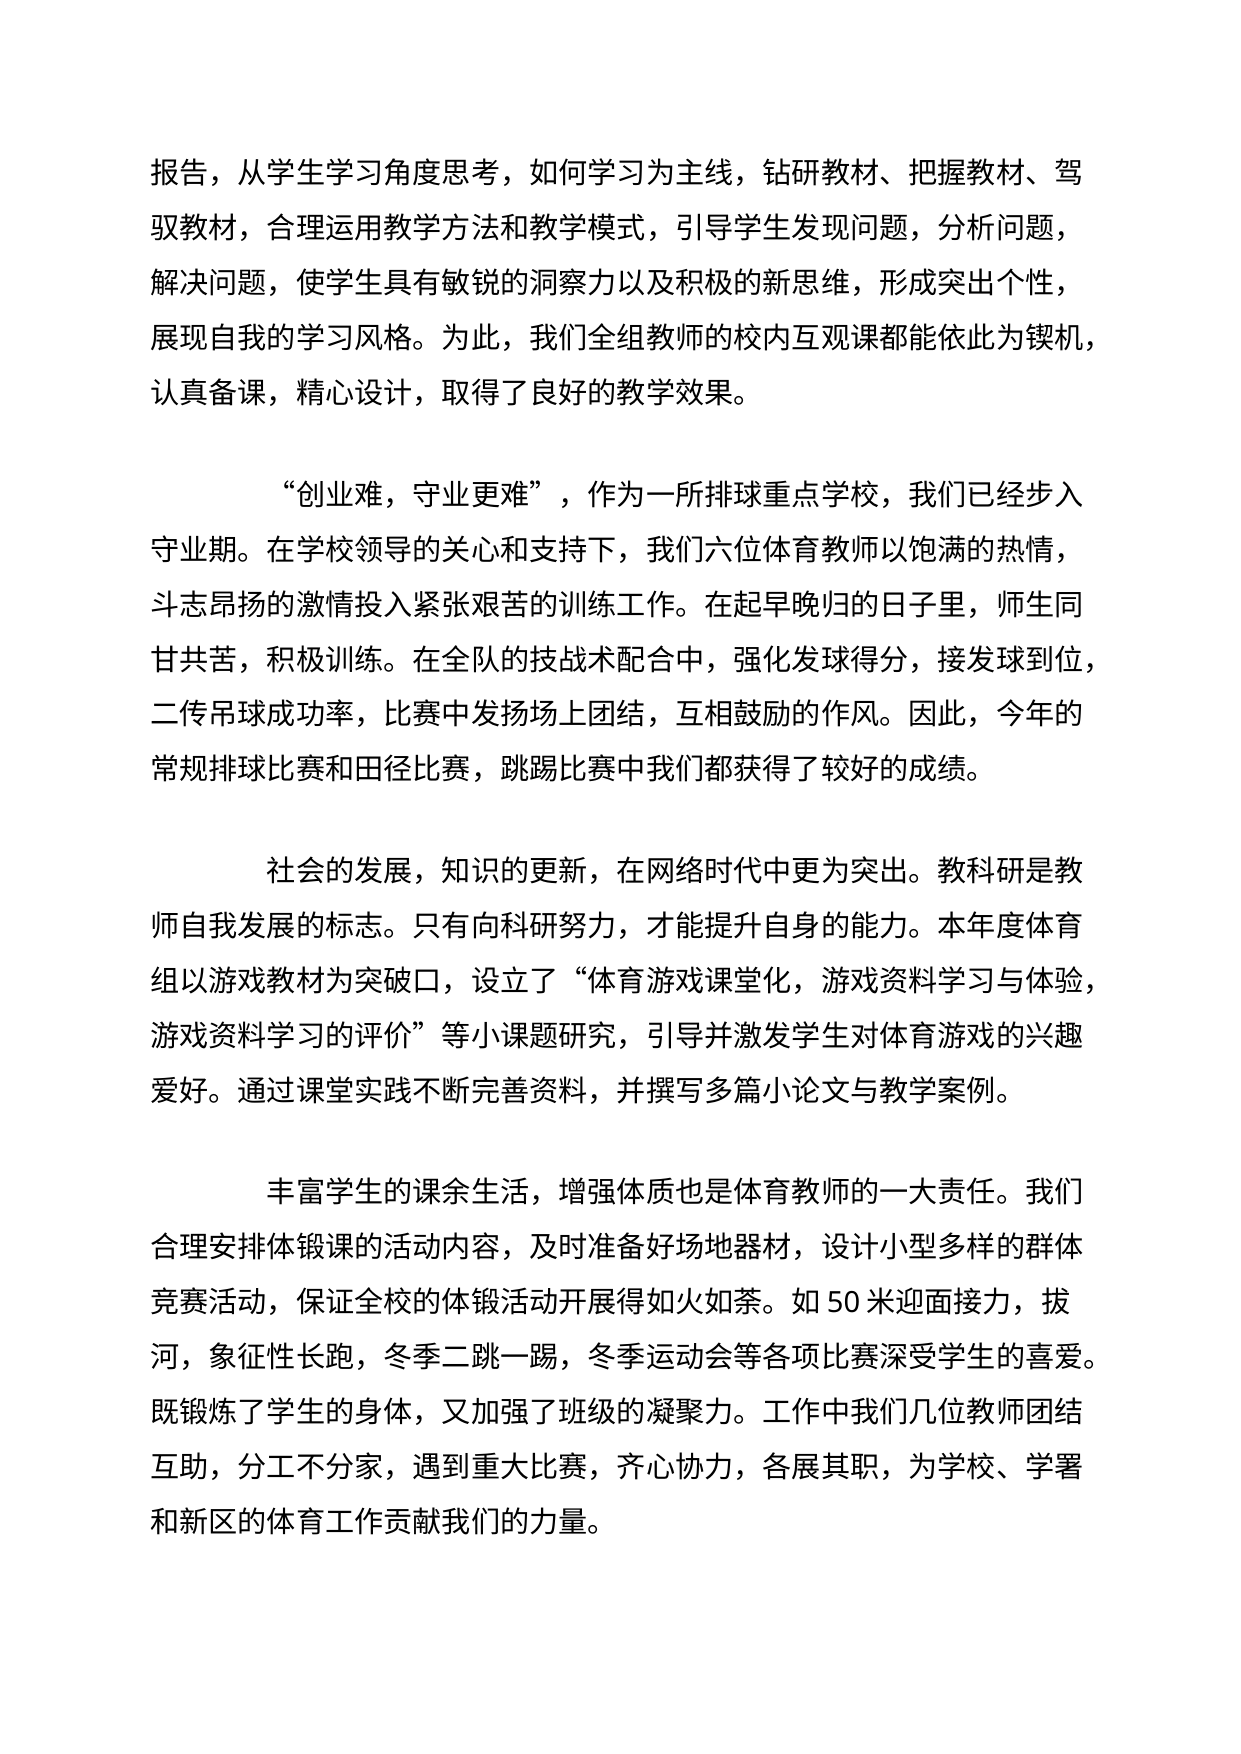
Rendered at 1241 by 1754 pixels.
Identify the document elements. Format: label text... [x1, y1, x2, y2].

text 社会的发展，知识的更新，在网络时代中更为突出。教科研是教师自我发展的标志。只有向科研努力，才能提升自身的能力。本年度体育组以游戏教材为突破口，设立了“体育游戏课堂化，游戏资料学习与体验，游戏资料学习的评价”等小课题研究，引导并激发学生对体育游戏的兴趣爱好。通过课堂实践不断完善资料，并撰写多篇小论文与教学案例。 [150, 848, 1090, 1109]
text “创业难，守业更难”，作为一所排球重点学校，我们已经步入守业期。在学校领导的关心和支持下，我们六位体育教师以饱满的热情，斗志昂扬的激情投入紧张艰苦的训练工作。在起早晚归的日子里，师生同甘共苦，积极训练。在全队的技战术配合中，强化发球得分，接发球到位，二传吊球成功率，比赛中发扬场上团结，互相鼓励的作风。因此，今年的常规排球比赛和田径比赛，跳踢比赛中我们都获得了较好的成绩。 [150, 471, 1090, 788]
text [150, 150, 1090, 412]
text 丰富学生的课余生活，增强体质也是体育教师的一大责任。我们合理安排体锻课的活动内容，及时准备好场地器材，设计小型多样的群体竞赛活动，保证全校的体锻活动开展得如火如荼。如50米迎面接力，拔河，象征性长跑，冬季二跳一踢，冬季运动会等各项比赛深受学生的喜爱。既锻炼了学生的身体，又加强了班级的凝聚力。工作中我们几位教师团结互助，分工不分家，遇到重大比赛，齐心协力，各展其职，为学校、学署和新区的体育工作贡献我们的力量。 [150, 1169, 1090, 1541]
